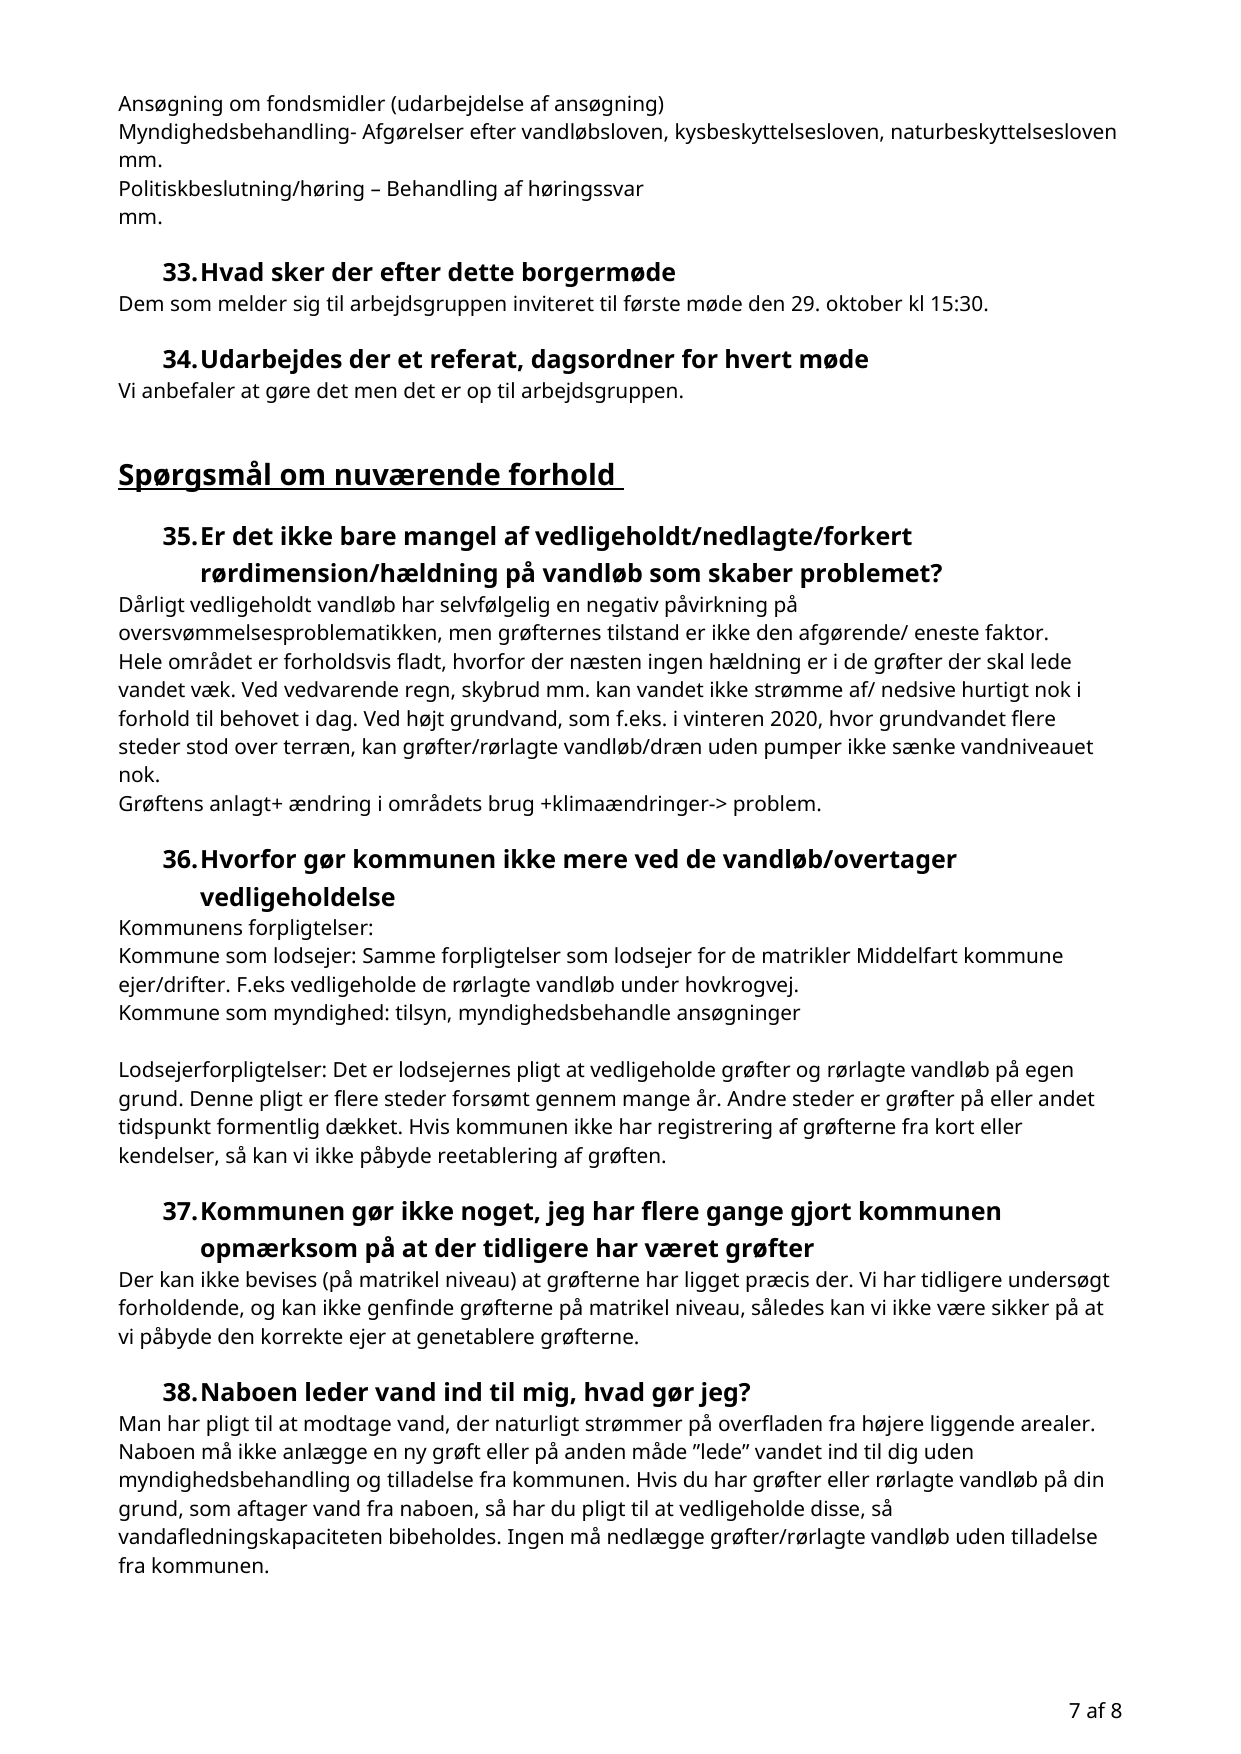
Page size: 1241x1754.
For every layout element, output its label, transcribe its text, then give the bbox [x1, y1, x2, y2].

subtitle Udarbejdes der et referat, dagsordner for hvert møde [162, 338, 1122, 376]
text Man har pligt til at modtage vand, der naturligt strømmer på overfladen fra højere liggende arealer. Naboen må ikke anlægge en ny grøft eller på anden måde ”lede” vandet ind til dig uden myndighedsbehandling og tilladelse fra kommunen. Hvis du har grøfter eller rørlagte vandløb på din grund, som aftager vand fra naboen, så har du pligt til at vedligeholde disse, så vandafledningskapaciteten bibeholdes. Ingen må nedlægge grøfter/rørlagte vandløb uden tilladelse fra kommunen. [118, 1409, 1122, 1579]
subtitle Hvorfor gør kommunen ikke mere ved de vandløb/overtager vedligeholdelse [162, 838, 1122, 913]
text Myndighedsbehandling- Afgørelser efter vandløbsloven, kysbeskyttelsesloven, naturbeskyttelsesloven mm. [118, 117, 1122, 174]
subtitle Spørgsmål om nuværende forhold [118, 454, 1122, 494]
text Dårligt vedligeholdt vandløb har selvfølgelig en negativ påvirkning på oversvømmelsesproblematikken, men grøfternes tilstand er ikke den afgørende/ eneste faktor. [118, 590, 1122, 647]
text Kommunens forpligtelser: [118, 913, 1122, 942]
text Ansøgning om fondsmidler (udarbejdelse af ansøgning) [118, 89, 1122, 117]
text Kommune som lodsejer: Samme forpligtelser som lodsejer for de matrikler Middelfart kommune ejer/drifter. F.eks vedligeholde de rørlagte vandløb under hovkrogvej. [118, 942, 1122, 998]
subtitle Er det ikke bare mangel af vedligeholdt/nedlagte/forkert rørdimension/hældning på vandløb som skaber problemet? [162, 515, 1122, 590]
text Vi anbefaler at gøre det men det er op til arbejdsgruppen. [118, 376, 1122, 404]
text Der kan ikke bevises (på matrikel niveau) at grøfterne har ligget præcis der. Vi har tidligere undersøgt forholdende, og kan ikke genfinde grøfterne på matrikel niveau, således kan vi ikke være sikker på at vi påbyde den korrekte ejer at genetablere grøfterne. [118, 1265, 1122, 1350]
text Grøftens anlagt+ ændring i områdets brug +klimaændringer-> problem. [118, 789, 1122, 817]
text Politiskbeslutning/høring – Behandling af høringssvar [118, 174, 1122, 202]
text Kommune som myndighed: tilsyn, myndighedsbehandle ansøgninger [118, 998, 1122, 1027]
text Dem som melder sig til arbejdsgruppen inviteret til første møde den 29. oktober kl 15:30. [118, 289, 1122, 318]
text mm. [118, 202, 1122, 231]
text Lodsejerforpligtelser: Det er lodsejernes pligt at vedligeholde grøfter og rørlagte vandløb på egen grund. Denne pligt er flere steder forsømt gennem mange år. Andre steder er grøfter på eller andet tidspunkt formentlig dækket. Hvis kommunen ikke har registrering af grøfterne fra kort eller kendelser, så kan vi ikke påbyde reetablering af grøften. [118, 1055, 1122, 1169]
subtitle Kommunen gør ikke noget, jeg har flere gange gjort kommunen opmærksom på at der tidligere har været grøfter [162, 1190, 1122, 1265]
subtitle Naboen leder vand ind til mig, hvad gør jeg? [162, 1371, 1122, 1409]
subtitle Hvad sker der efter dette borgermøde [162, 252, 1122, 289]
text Hele området er forholdsvis fladt, hvorfor der næsten ingen hældning er i de grøfter der skal lede vandet væk. Ved vedvarende regn, skybrud mm. kan vandet ikke strømme af/ nedsive hurtigt nok i forhold til behovet i dag. Ved højt grundvand, som f.eks. i vinteren 2020, hvor grundvandet flere steder stod over terræn, kan grøfter/rørlagte vandløb/dræn uden pumper ikke sænke vandniveauet nok. [118, 647, 1122, 789]
